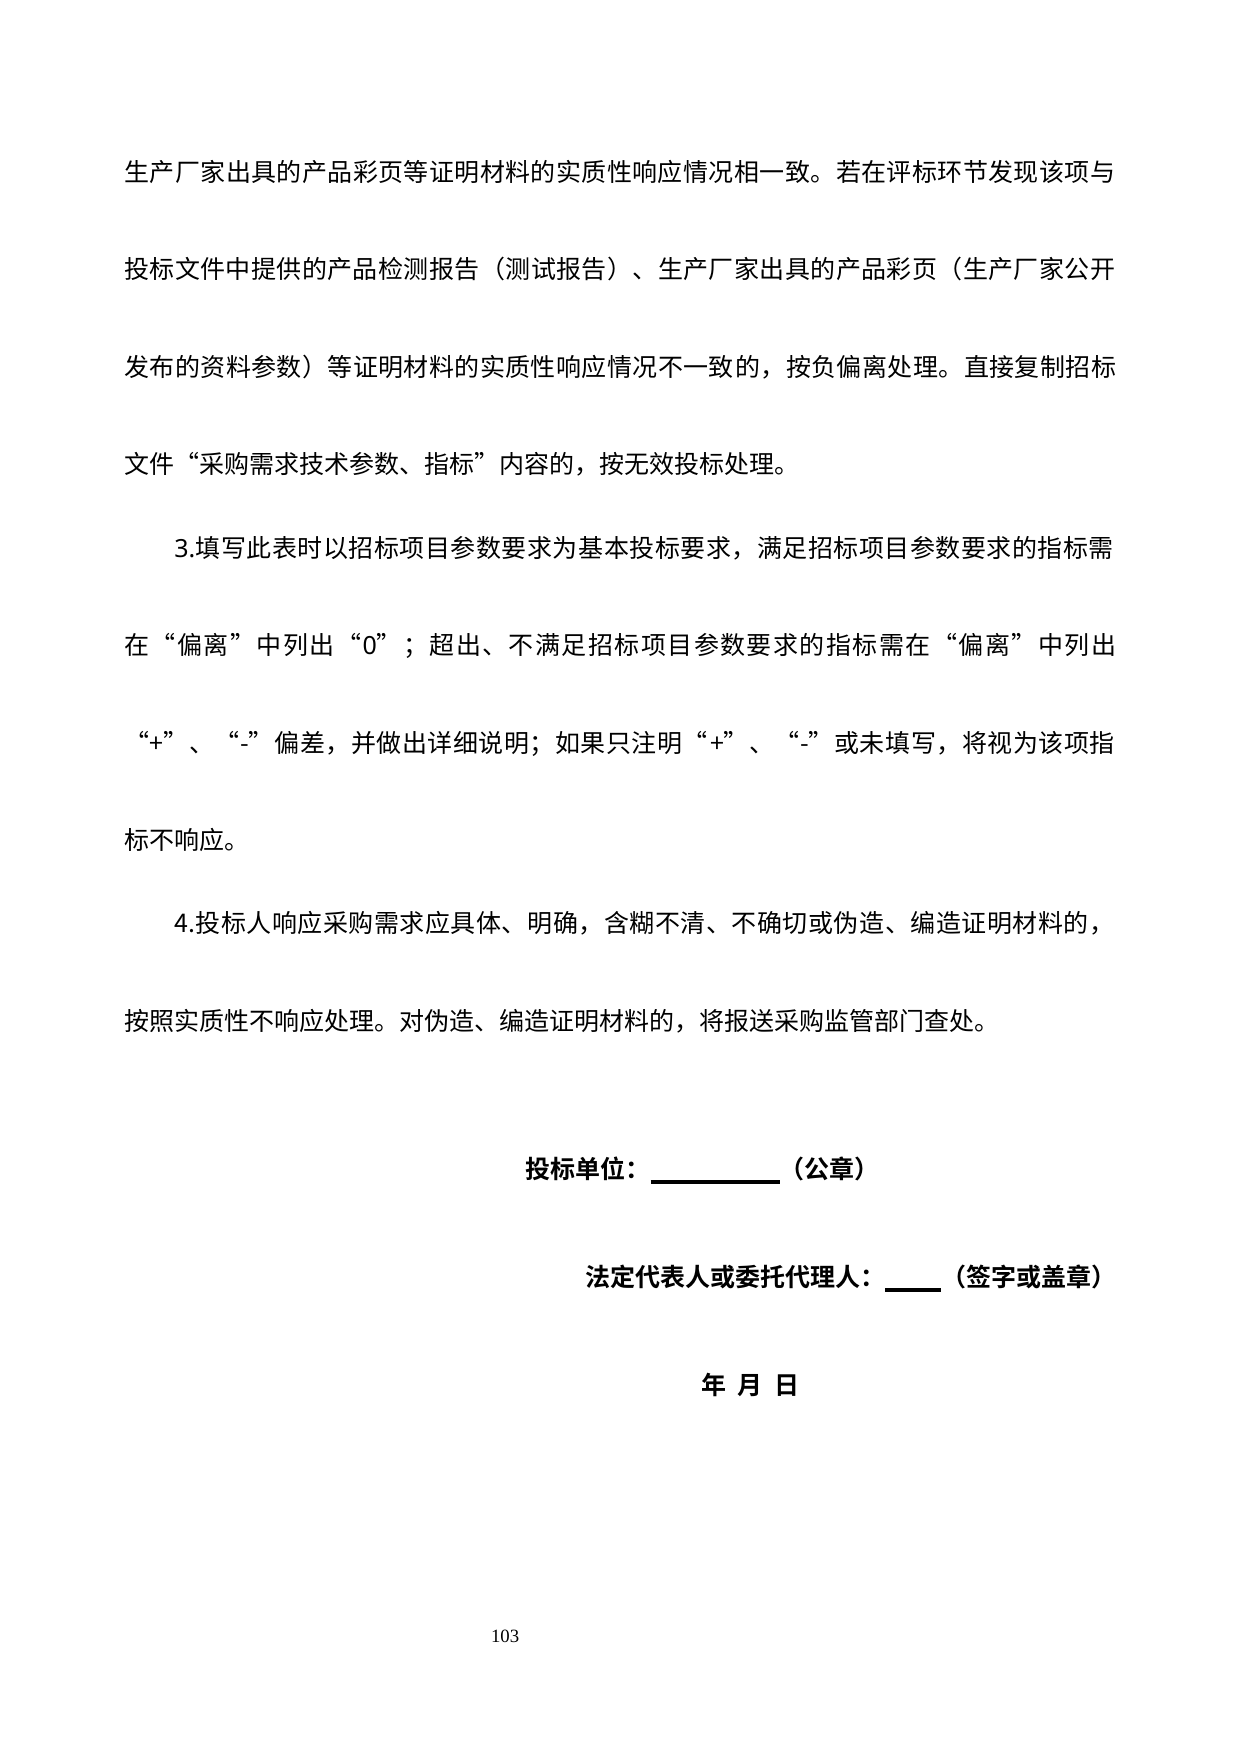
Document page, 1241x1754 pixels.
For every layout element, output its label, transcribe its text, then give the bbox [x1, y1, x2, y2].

text 年 月 日 [124, 1351, 1066, 1416]
text 4.投标人响应采购需求应具体、明确，含糊不清、不确切或伪造、编造证明材料的，按照实质性不响应处理。对伪造、编造证明材料的，将报送采购监管部门查处。 [124, 889, 1116, 1052]
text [124, 138, 1116, 496]
text 3.填写此表时以招标项目参数要求为基本投标要求，满足招标项目参数要求的指标需在“偏离”中列出“0”；超出、不满足招标项目参数要求的指标需在“偏离”中列出“+”、“-”偏差，并做出详细说明；如果只注明“+”、“-”或未填写，将视为该项指标不响应。 [124, 514, 1116, 871]
text 法定代表人或委托代理人： （签字或盖章） [124, 1243, 1116, 1308]
text 投标单位： （公章） [124, 1135, 1116, 1200]
